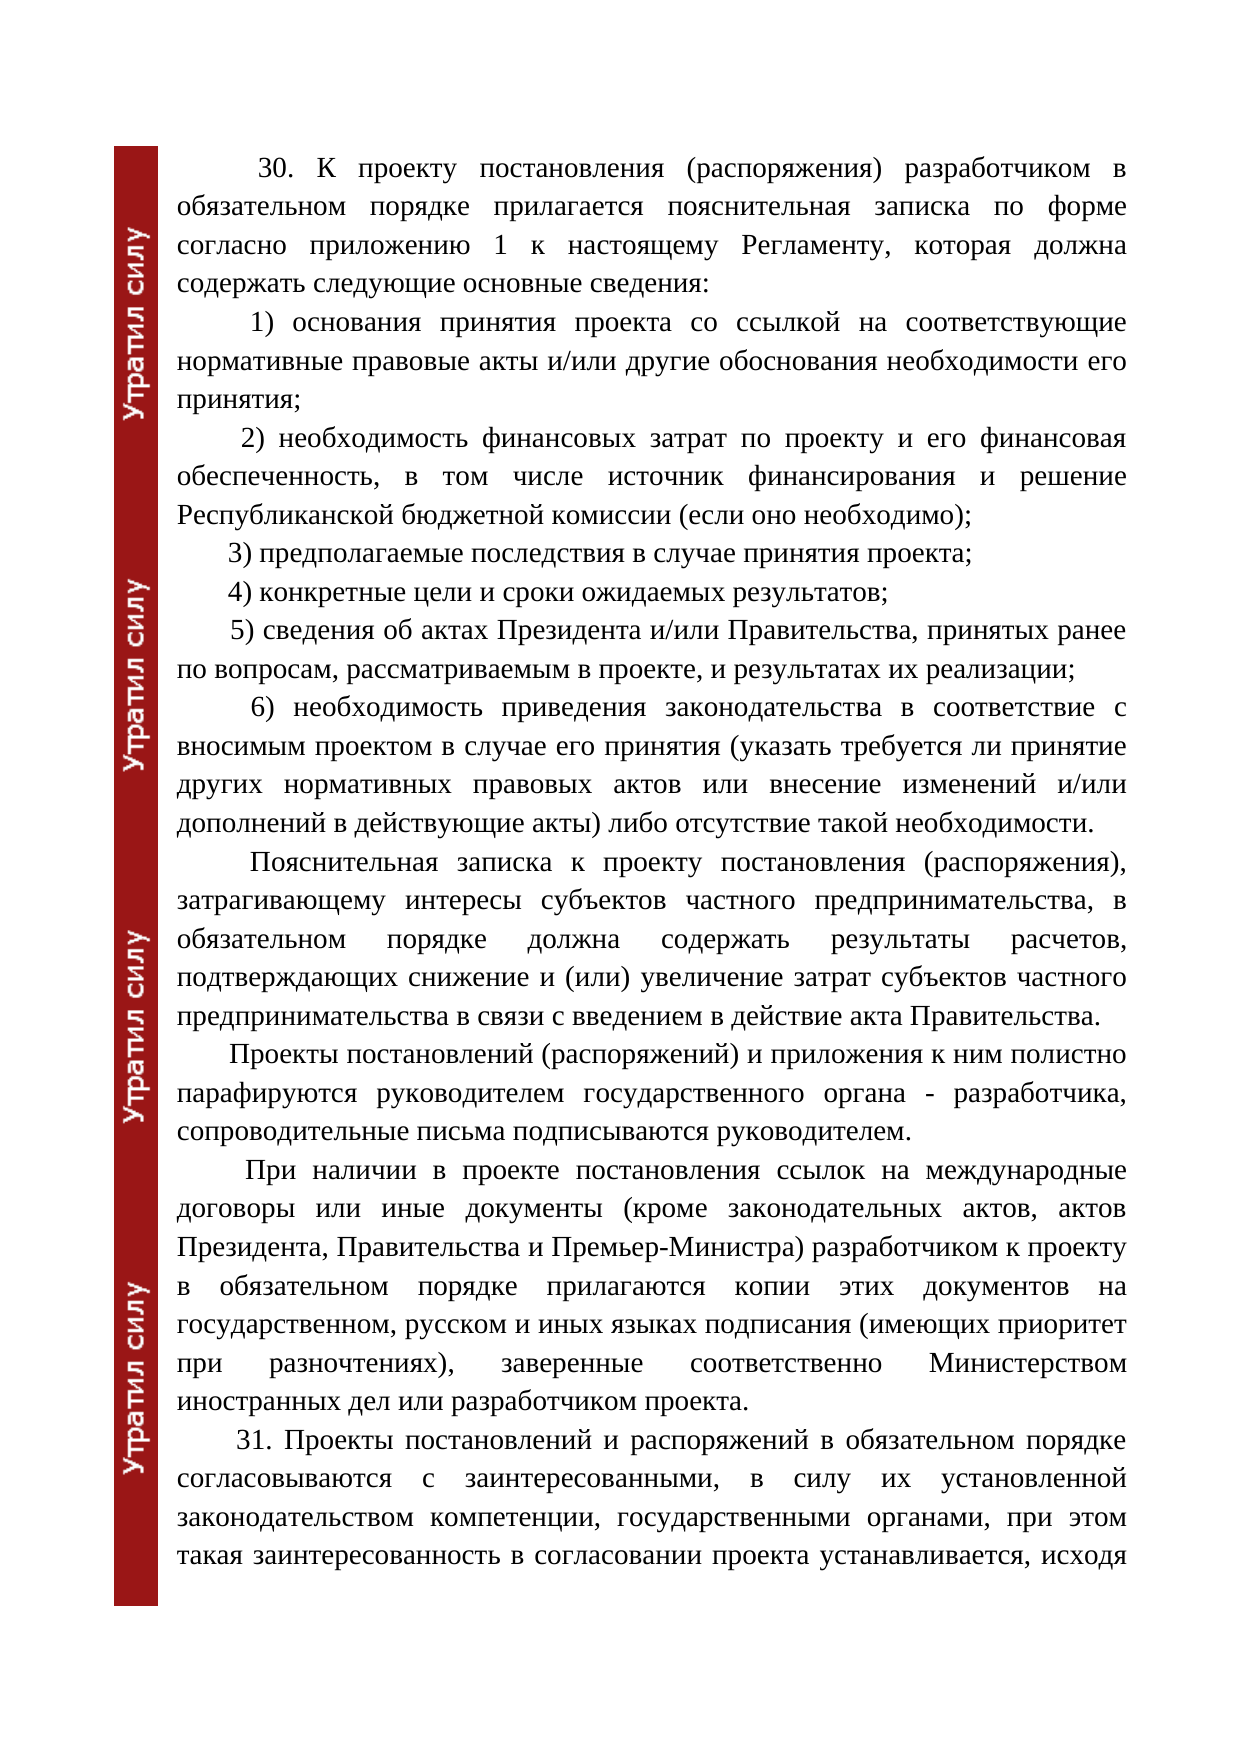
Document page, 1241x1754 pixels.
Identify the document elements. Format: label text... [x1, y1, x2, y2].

text Проекты постановлений (распоряжений) и приложения к ним полистно парафируются руководителем государственного органа - разработчика, сопроводительные письма подписываются руководителем. [112, 1036, 1128, 1147]
text 2) необходимость финансовых затрат по проекту и его финансовая обеспеченность, в том числе источник финансирования и решение Республиканской бюджетной комиссии (если оно необходимо); [112, 420, 1128, 530]
text 3) предполагаемые последствия в случае принятия проекта; [112, 535, 1128, 569]
picture [114, 839, 158, 844]
picture [114, 415, 158, 420]
text 30. К проекту постановления (распоряжения) разработчиком в обязательном порядке прилагается пояснительная записка по форме согласно приложению 1 к настоящему Регламенту, которая должна содержать следующие основные сведения: [112, 150, 1128, 299]
picture [114, 607, 158, 612]
picture [114, 1031, 158, 1036]
text 1) основания принятия проекта со ссылкой на соответствующие нормативные правовые акты и/или другие обоснования необходимости его принятия; [112, 304, 1128, 415]
text При наличии в проекте постановления ссылок на международные договоры или иные документы (кроме законодательных актов, актов Президента, Правительства и Премьер-Министра) разработчиком к проекту в обязательном порядке прилагаются копии этих документов на государственном, русском и иных языках подписания (имеющих приоритет при разночтениях), заверенные соответственно Министерством иностранных дел или разработчиком проекта. [112, 1152, 1128, 1417]
text Пояснительная записка к проекту постановления (распоряжения), затрагивающему интересы субъектов частного предпринимательства, в обязательном порядке должна содержать результаты расчетов, подтверждающих снижение и (или) увеличение затрат субъектов частного предпринимательства в связи с введением в действие акта Правительства. [112, 844, 1128, 1031]
picture [114, 684, 158, 689]
picture [114, 1571, 158, 1606]
picture [114, 146, 158, 150]
picture [114, 1147, 158, 1152]
picture [114, 569, 158, 574]
text 6) необходимость приведения законодательства в соответствие с вносимым проектом в случае его принятия (указать требуется ли принятие других нормативных правовых актов или внесение изменений и/или дополнений в действующие акты) либо отсутствие такой необходимости. [112, 689, 1128, 839]
picture [114, 299, 158, 304]
picture [114, 530, 158, 535]
text 5) сведения об актах Президента и/или Правительства, принятых ранее по вопросам, рассматриваемым в проекте, и результатах их реализации; [112, 612, 1128, 684]
picture [114, 1417, 158, 1422]
text 4) конкретные цели и сроки ожидаемых результатов; [112, 574, 1128, 607]
